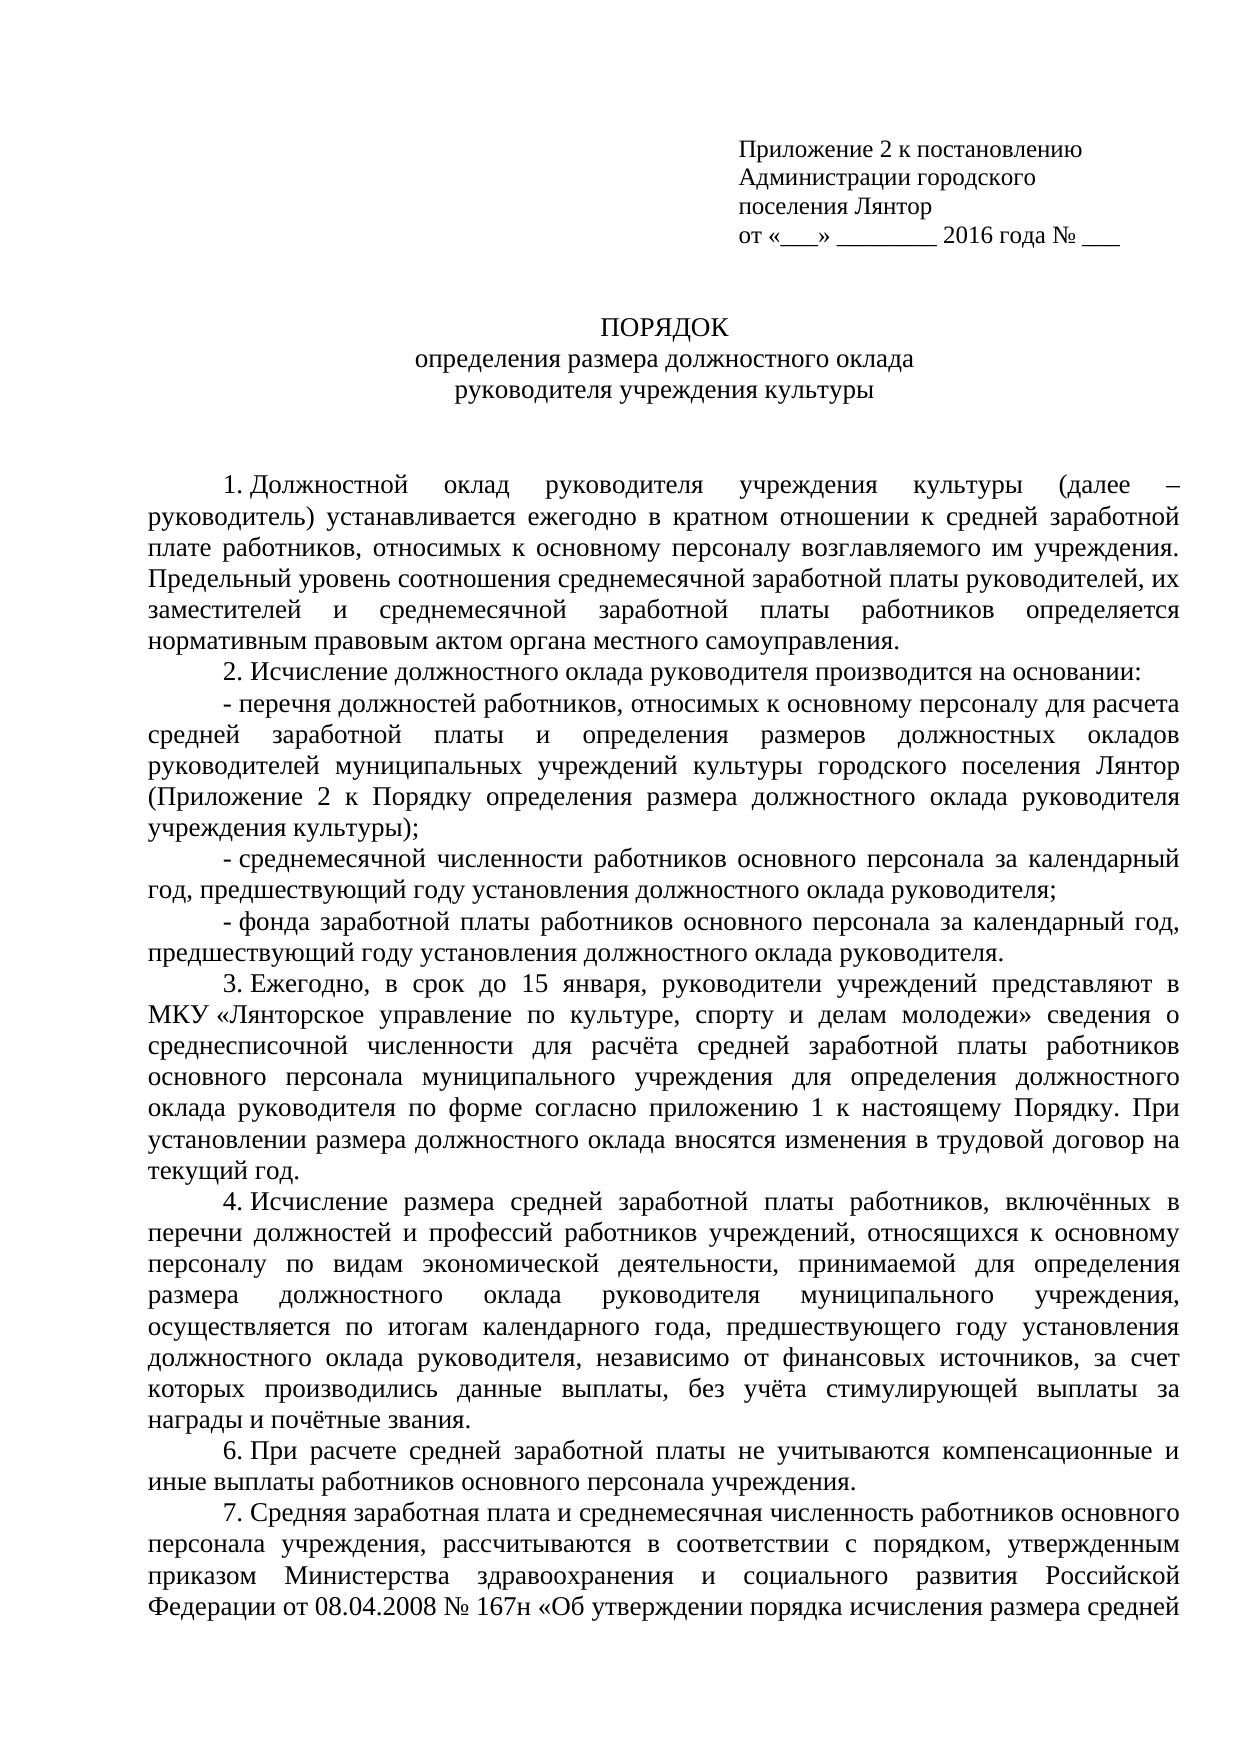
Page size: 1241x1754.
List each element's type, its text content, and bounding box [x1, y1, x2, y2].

text - среднемесячной численности работников основного персонала за календарный год, предшествующий году установления должностного оклада руководителя; [148, 842, 1181, 905]
text 4. Исчисление размера средней заработной платы работников, включённых в перечни должностей и профессий работников учреждений, относящихся к основному персоналу по видам экономической деятельности, принимаемой для определения размера должностного оклада руководителя муниципального учреждения, осуществляется по итогам календарного года, предшествующего году установления должностного оклада руководителя, независимо от финансовых источников, за счет которых производились данные выплаты, без учёта стимулирующей выплаты за награды и почётные звания. [148, 1185, 1181, 1434]
text Приложение 2 к постановлению Администрации городского поселения Лянтор [738, 134, 1181, 220]
text - перечня должностей работников, относимых к основному персоналу для расчета средней заработной платы и определения размеров должностных окладов руководителей муниципальных учреждений культуры городского поселения Лянтор (Приложение 2 к Порядку определения размера должностного оклада руководителя учреждения культуры); [148, 687, 1181, 842]
text 2. Исчисление должностного оклада руководителя производится на основании: [148, 656, 1181, 687]
text 1. Должностной оклад руководителя учреждения культуры (далее – руководитель) устанавливается ежегодно в кратном отношении к средней заработной плате работников, относимых к основному персоналу возглавляемого им учреждения. Предельный уровень соотношения среднемесячной заработной платы руководителей, их заместителей и среднемесячной заработной платы работников определяется нормативным правовым актом органа местного самоуправления. [148, 469, 1181, 656]
text - фонда заработной платы работников основного персонала за календарный год, предшествующий году установления должностного оклада руководителя. [148, 905, 1181, 967]
text от «___» ________ 2016 года № ___ [738, 220, 1181, 249]
text 3. Ежегодно, в срок до 15 января, руководители учреждений представляют в МКУ «Лянторское управление по культуре, спорту и делам молодежи» сведения о среднесписочной численности для расчёта средней заработной платы работников основного персонала муниципального учреждения для определения должностного оклада руководителя по форме согласно приложению 1 к настоящему Порядку. При установлении размера должностного оклада вносятся изменения в трудовой договор на текущий год. [148, 967, 1181, 1185]
title руководителя учреждения культуры [148, 373, 1181, 404]
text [148, 1496, 1181, 1621]
title определения размера должностного оклада [148, 342, 1181, 373]
title ПОРЯДОК [148, 311, 1181, 342]
text 6. При расчете средней заработной платы не учитываются компенсационные и иные выплаты работников основного персонала учреждения. [148, 1434, 1181, 1496]
